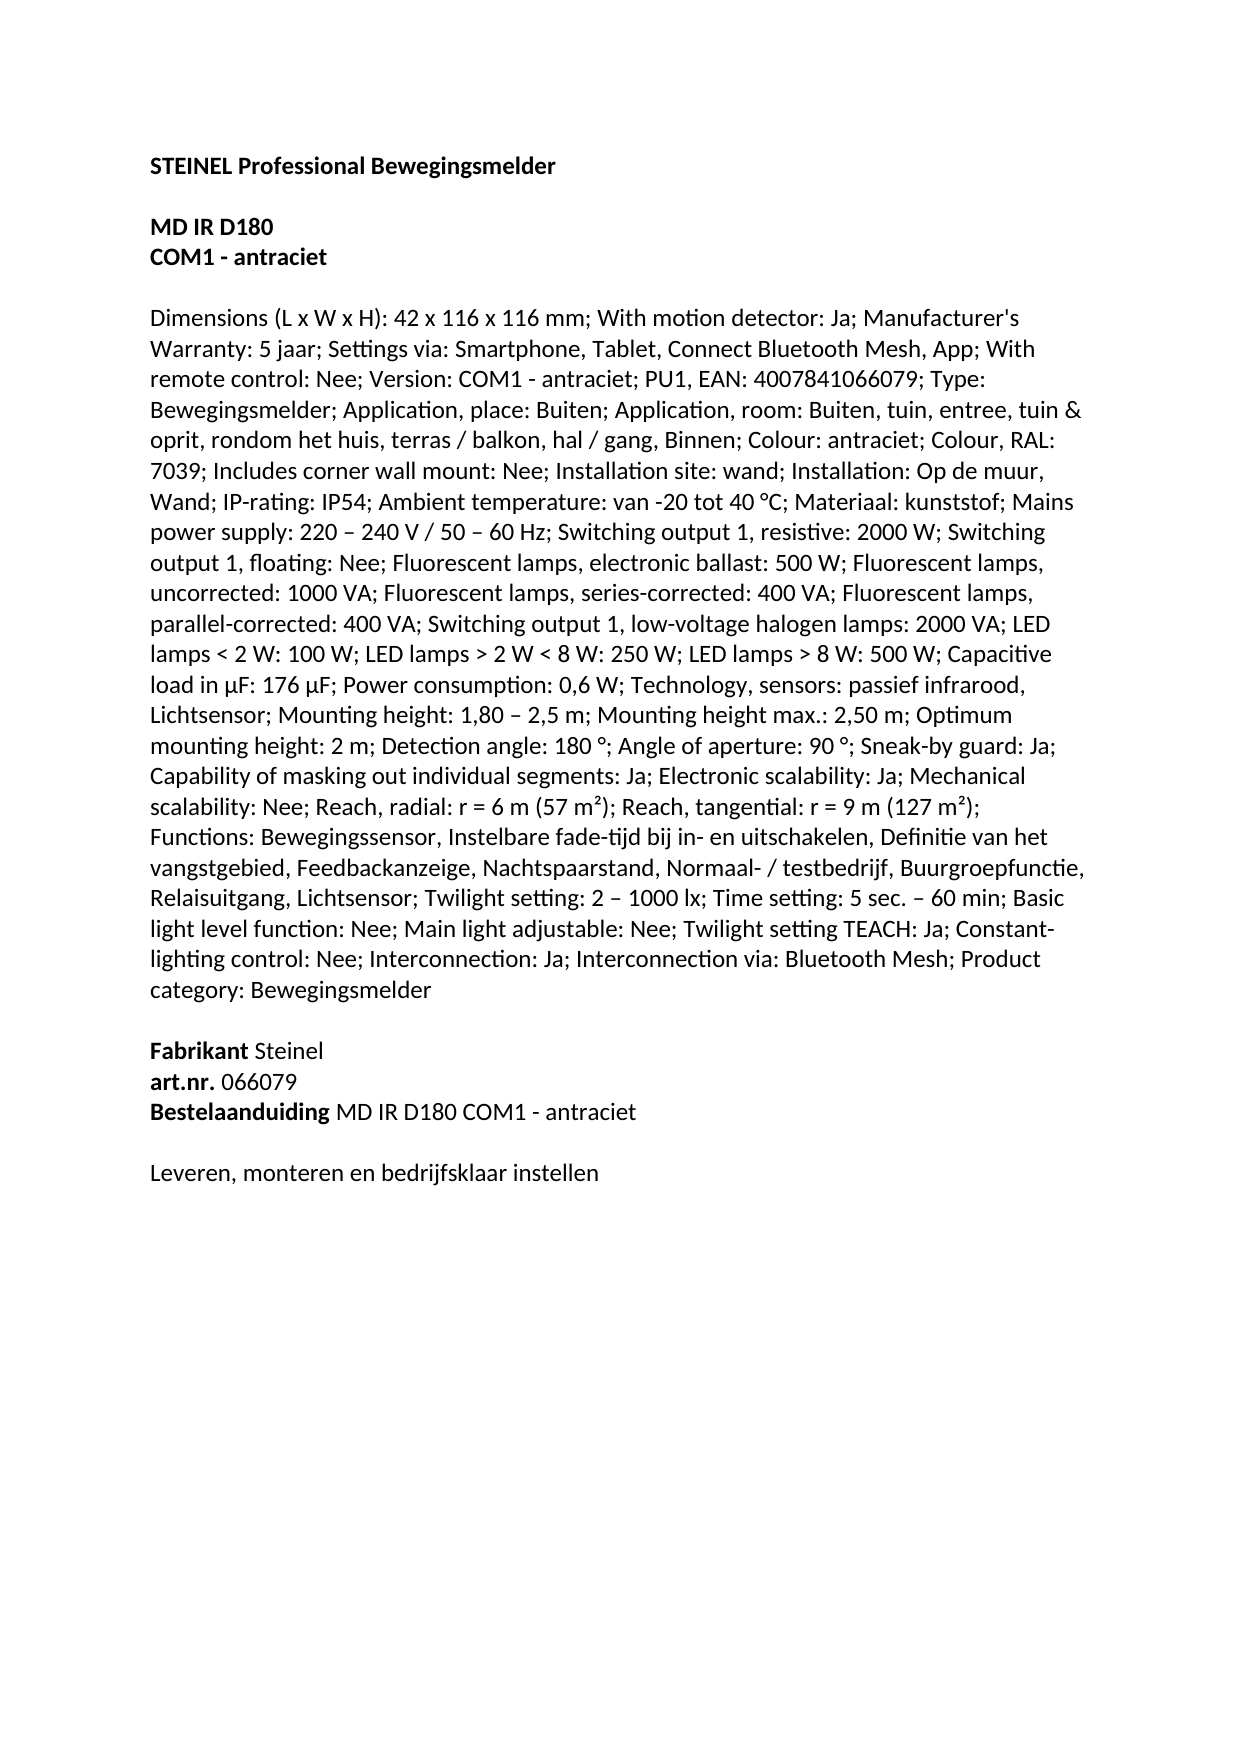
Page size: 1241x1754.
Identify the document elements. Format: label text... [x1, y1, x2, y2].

text STEINEL Professional Bewegingsmelder [150, 150, 1090, 181]
text art.nr. 066079 [150, 1066, 1090, 1096]
text Dimensions (L x W x H): 42 x 116 x 116 mm; With motion detector: Ja; Manufacturer's Warranty: 5 jaar; Settings via: Smartphone, Tablet, Connect Bluetooth Mesh, App; With remote control: Nee; Version: COM1 - antraciet; PU1, EAN: 4007841066079; Type: Bewegingsmelder; Application, place: Buiten; Application, room: Buiten, tuin, entree, tuin & oprit, rondom het huis, terras / balkon, hal / gang, Binnen; Colour: antraciet; Colour, RAL: 7039; Includes corner wall mount: Nee; Installation site: wand; Installation: Op de muur, Wand; IP-rating: IP54; Ambient temperature: van -20 tot 40 °C; Materiaal: kunststof; Mains power supply: 220 – 240 V / 50 – 60 Hz; Switching output 1, resistive: 2000 W; Switching output 1, floating: Nee; Fluorescent lamps, electronic ballast: 500 W; Fluorescent lamps, uncorrected: 1000 VA; Fluorescent lamps, series-corrected: 400 VA; Fluorescent lamps, parallel-corrected: 400 VA; Switching output 1, low-voltage halogen lamps: 2000 VA; LED lamps < 2 W: 100 W; LED lamps > 2 W < 8 W: 250 W; LED lamps > 8 W: 500 W; Capacitive load in μF: 176 µF; Power consumption: 0,6 W; Technology, sensors: passief infrarood, Lichtsensor; Mounting height: 1,80 – 2,5 m; Mounting height max.: 2,50 m; Optimum mounting height: 2 m; Detection angle: 180 °; Angle of aperture: 90 °; Sneak-by guard: Ja; Capability of masking out individual segments: Ja; Electronic scalability: Ja; Mechanical scalability: Nee; Reach, radial: r = 6 m (57 m²); Reach, tangential: r = 9 m (127 m²); Functions: Bewegingssensor, Instelbare fade-tijd bij in- en uitschakelen, Definitie van het vangstgebied, Feedbackanzeige, Nachtspaarstand, Normaal- / testbedrijf, Buurgroepfunctie, Relaisuitgang, Lichtsensor; Twilight setting: 2 – 1000 lx; Time setting: 5 sec. – 60 min; Basic light level function: Nee; Main light adjustable: Nee; Twilight setting TEACH: Ja; Constant-lighting control: Nee; Interconnection: Ja; Interconnection via: Bluetooth Mesh; Product category: Bewegingsmelder [150, 303, 1090, 1004]
text MD IR D180 [150, 211, 1090, 242]
text Bestelaanduiding MD IR D180 COM1 - antraciet [150, 1096, 1090, 1127]
text COM1 - antraciet [150, 242, 1090, 272]
text Fabrikant Steinel [150, 1035, 1090, 1066]
text Leveren, monteren en bedrijfsklaar instellen [150, 1157, 1090, 1188]
